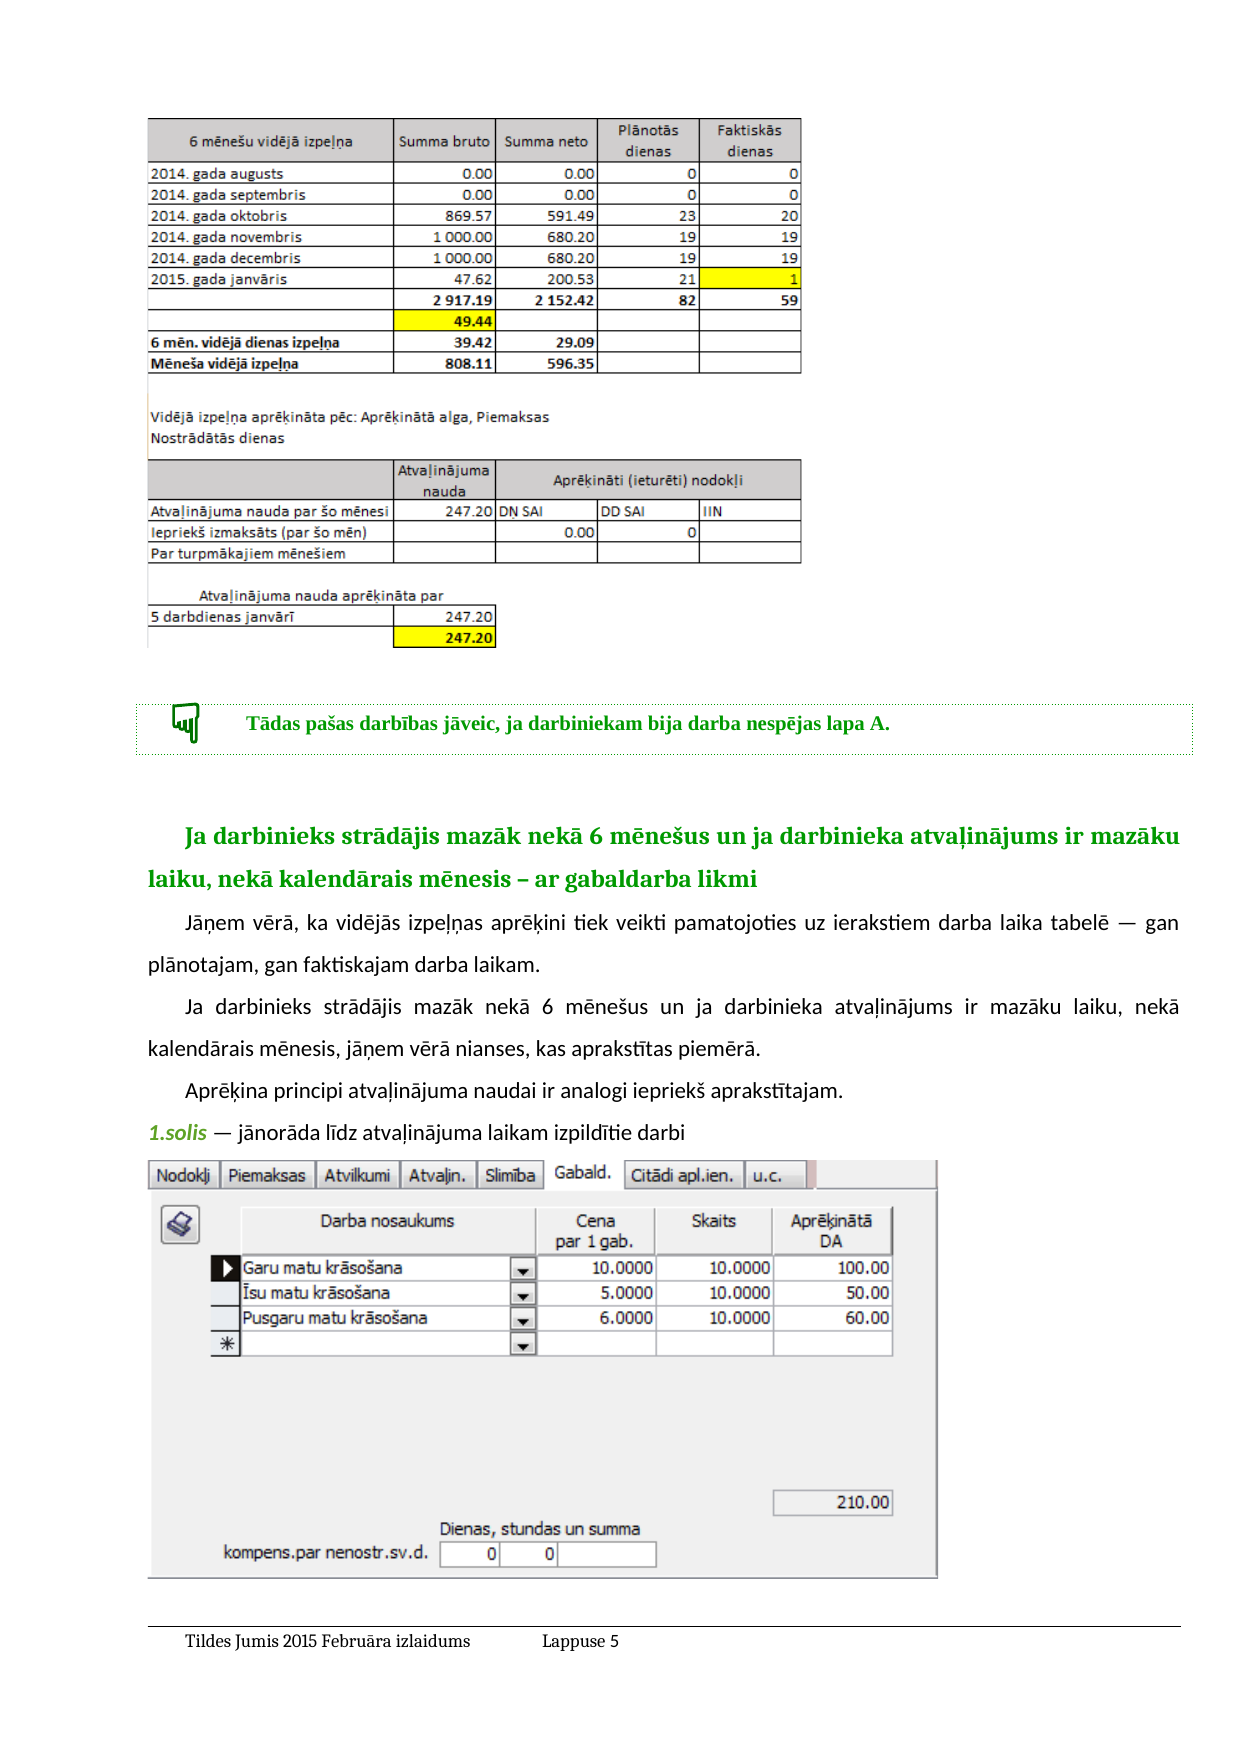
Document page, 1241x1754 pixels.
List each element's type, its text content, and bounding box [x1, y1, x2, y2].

picture [147, 1160, 939, 1579]
text 1.solis — jānorāda līdz atvaļinājuma laikam izpildītie darbi [148, 1118, 1181, 1146]
text Jāņem vērā, ka vidējās izpeļņas aprēķini tiek veikti pamatojoties uz ierakstiem darba laika tabelē — gan plānotajam, gan faktiskajam darba laikam. [148, 908, 1181, 978]
table_header Tādas pašas darbības jāveic, ja darbiniekam bija darba nespējas lapa A. [235, 704, 1192, 754]
text Aprēķina principi atvaļinājuma naudai ir analogi iepriekš aprakstītajam. [148, 1076, 1181, 1104]
text Ja darbinieks strādājis mazāk nekā 6 mēnešus un ja darbinieka atvaļinājums ir mazāku laiku, nekā kalendārais mēnesis, jāņem vērā nianses, kas aprakstītas piemērā. [148, 992, 1181, 1062]
table_header [136, 704, 234, 754]
subtitle Ja darbinieks strādājis mazāk nekā 6 mēnešus un ja darbinieka atvaļinājums ir mazāku laiku, nekā kalendārais mēnesis – ar gabaldarba likmi [148, 822, 1181, 894]
picture [147, 118, 802, 648]
